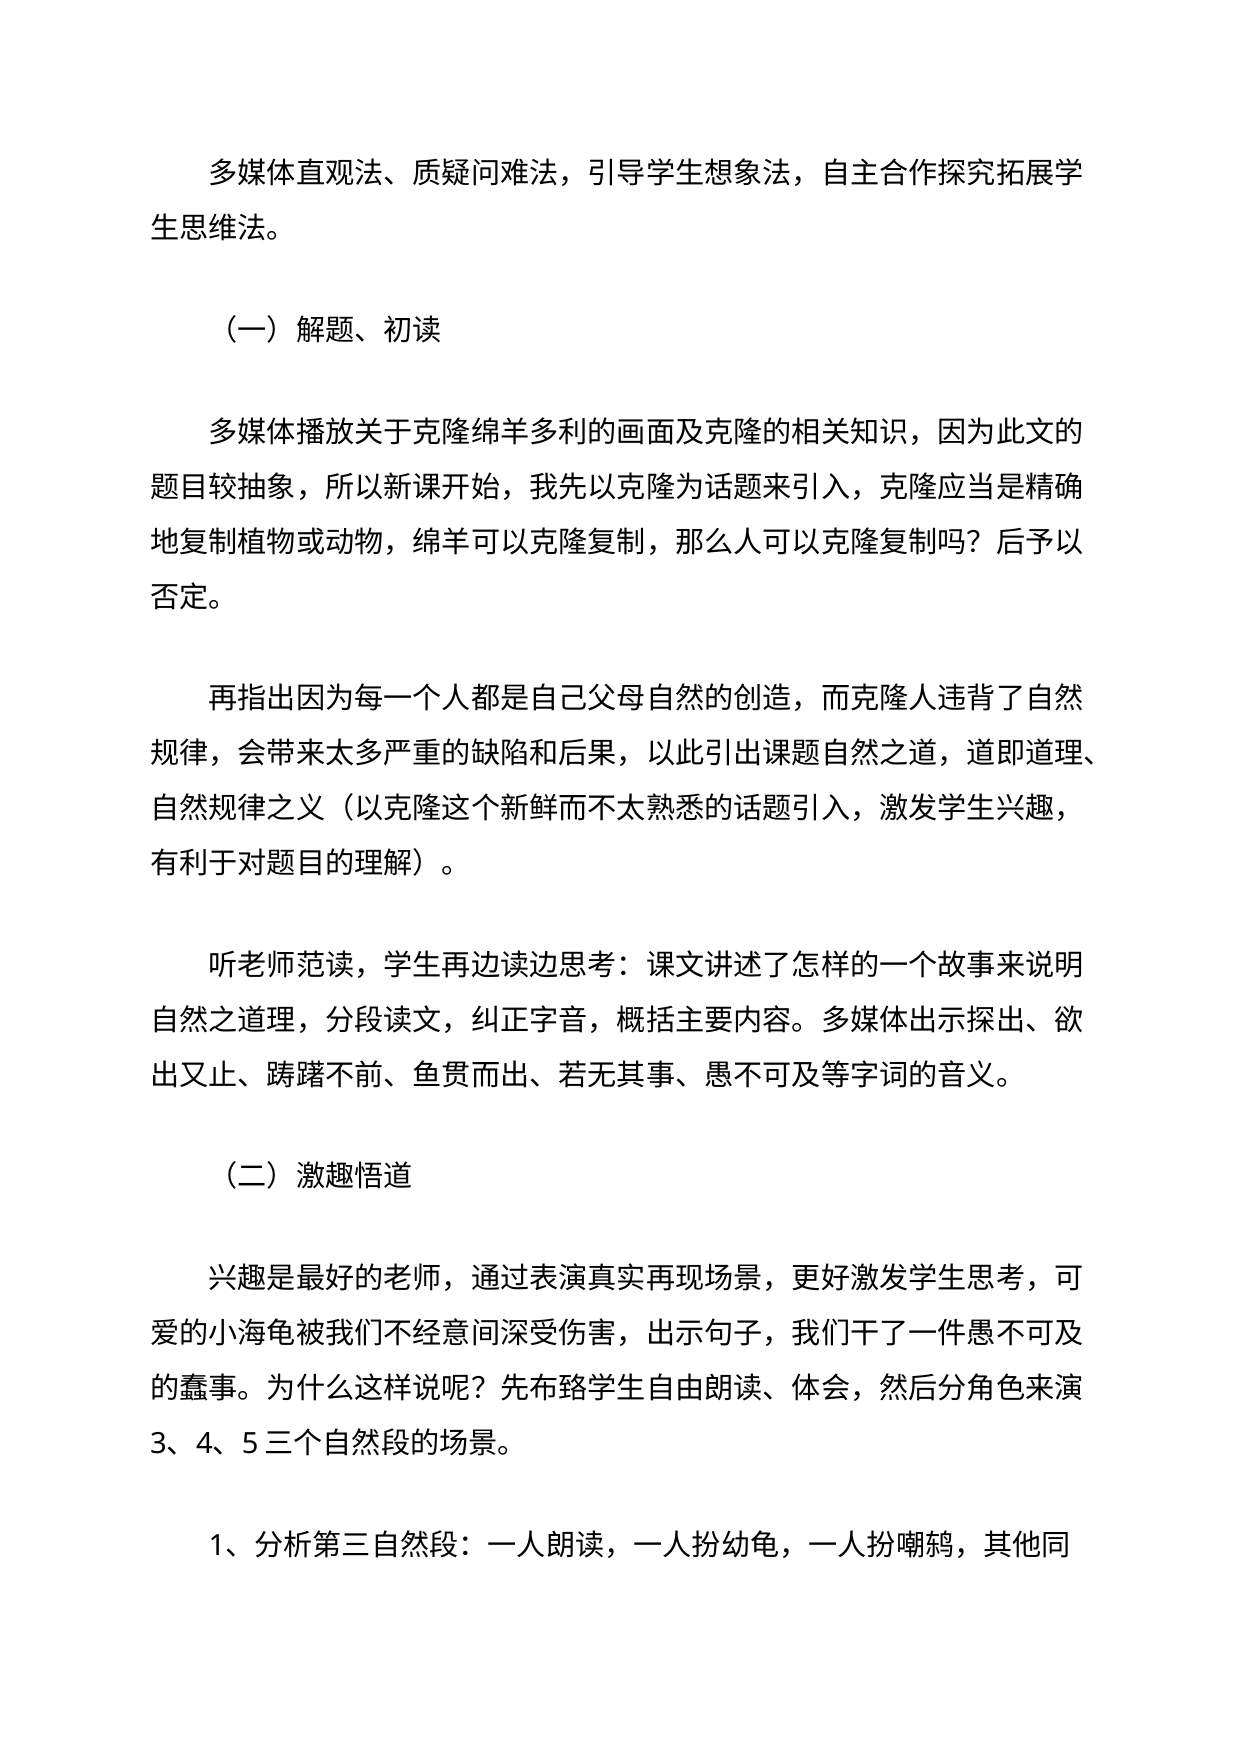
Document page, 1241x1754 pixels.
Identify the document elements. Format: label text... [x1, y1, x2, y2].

text （一）解题、初读 [150, 307, 1090, 349]
text 多媒体直观法、质疑问难法，引导学生想象法，自主合作探究拓展学生思维法。 [150, 150, 1090, 247]
text 听老师范读，学生再边读边思考：课文讲述了怎样的一个故事来说明自然之道理，分段读文，纠正字音，概括主要内容。多媒体出示探出、欲出又止、踌躇不前、鱼贯而出、若无其事、愚不可及等字词的音义。 [150, 941, 1090, 1093]
text 兴趣是最好的老师，通过表演真实再现场景，更好激发学生思考，可爱的小海龟被我们不经意间深受伤害，出示句子，我们干了一件愚不可及的蠢事。为什么这样说呢？先布臵学生自由朗读、体会，然后分角色来演3、4、5三个自然段的场景。 [150, 1255, 1090, 1462]
text 再指出因为每一个人都是自己父母自然的创造，而克隆人违背了自然规律，会带来太多严重的缺陷和后果，以此引出课题自然之道，道即道理、自然规律之义（以克隆这个新鲜而不太熟悉的话题引入，激发学生兴趣，有利于对题目的理解）。 [150, 675, 1090, 882]
text （二）激趣悟道 [150, 1153, 1090, 1195]
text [150, 1521, 1090, 1564]
text 多媒体播放关于克隆绵羊多利的画面及克隆的相关知识，因为此文的题目较抽象，所以新课开始，我先以克隆为话题来引入，克隆应当是精确地复制植物或动物，绵羊可以克隆复制，那么人可以克隆复制吗？后予以否定。 [150, 408, 1090, 615]
